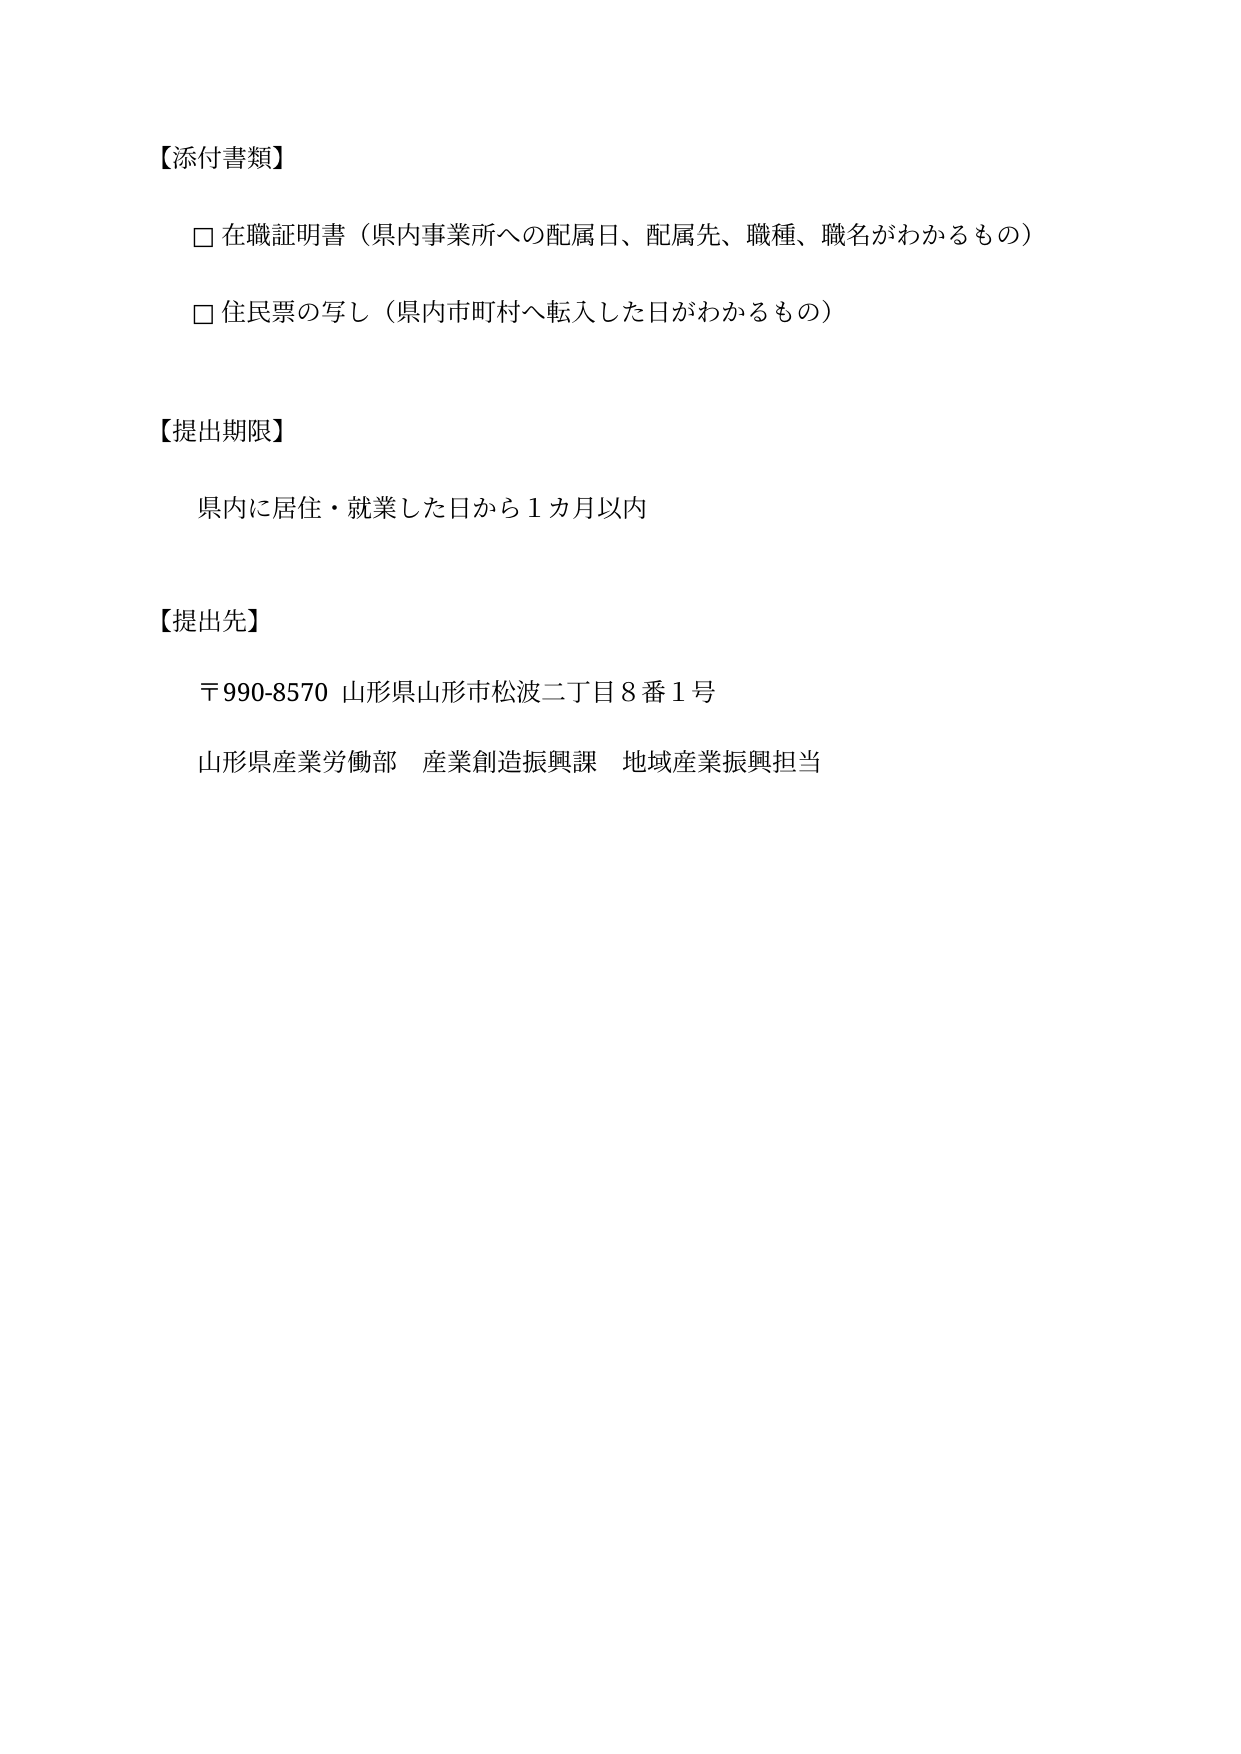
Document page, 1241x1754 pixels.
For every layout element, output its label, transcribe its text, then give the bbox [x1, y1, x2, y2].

text 【添付書類】 [148, 121, 1122, 192]
text 県内に居住・就業した日から１カ月以内 [148, 471, 1122, 542]
text 【提出期限】 [148, 394, 1122, 465]
text □ 在職証明書（県内事業所への配属日、配属先、職種、職名がわかるもの） [191, 198, 1122, 269]
text 山形県産業労働部 産業創造振興課 地域産業振興担当 [148, 726, 1122, 796]
text 〒990-8570 山形県山形市松波二丁目８番１号 [148, 655, 1122, 726]
text 【提出先】 [148, 584, 1122, 655]
text □ 住民票の写し（県内市町村へ転入した日がわかるもの） [191, 276, 1122, 346]
